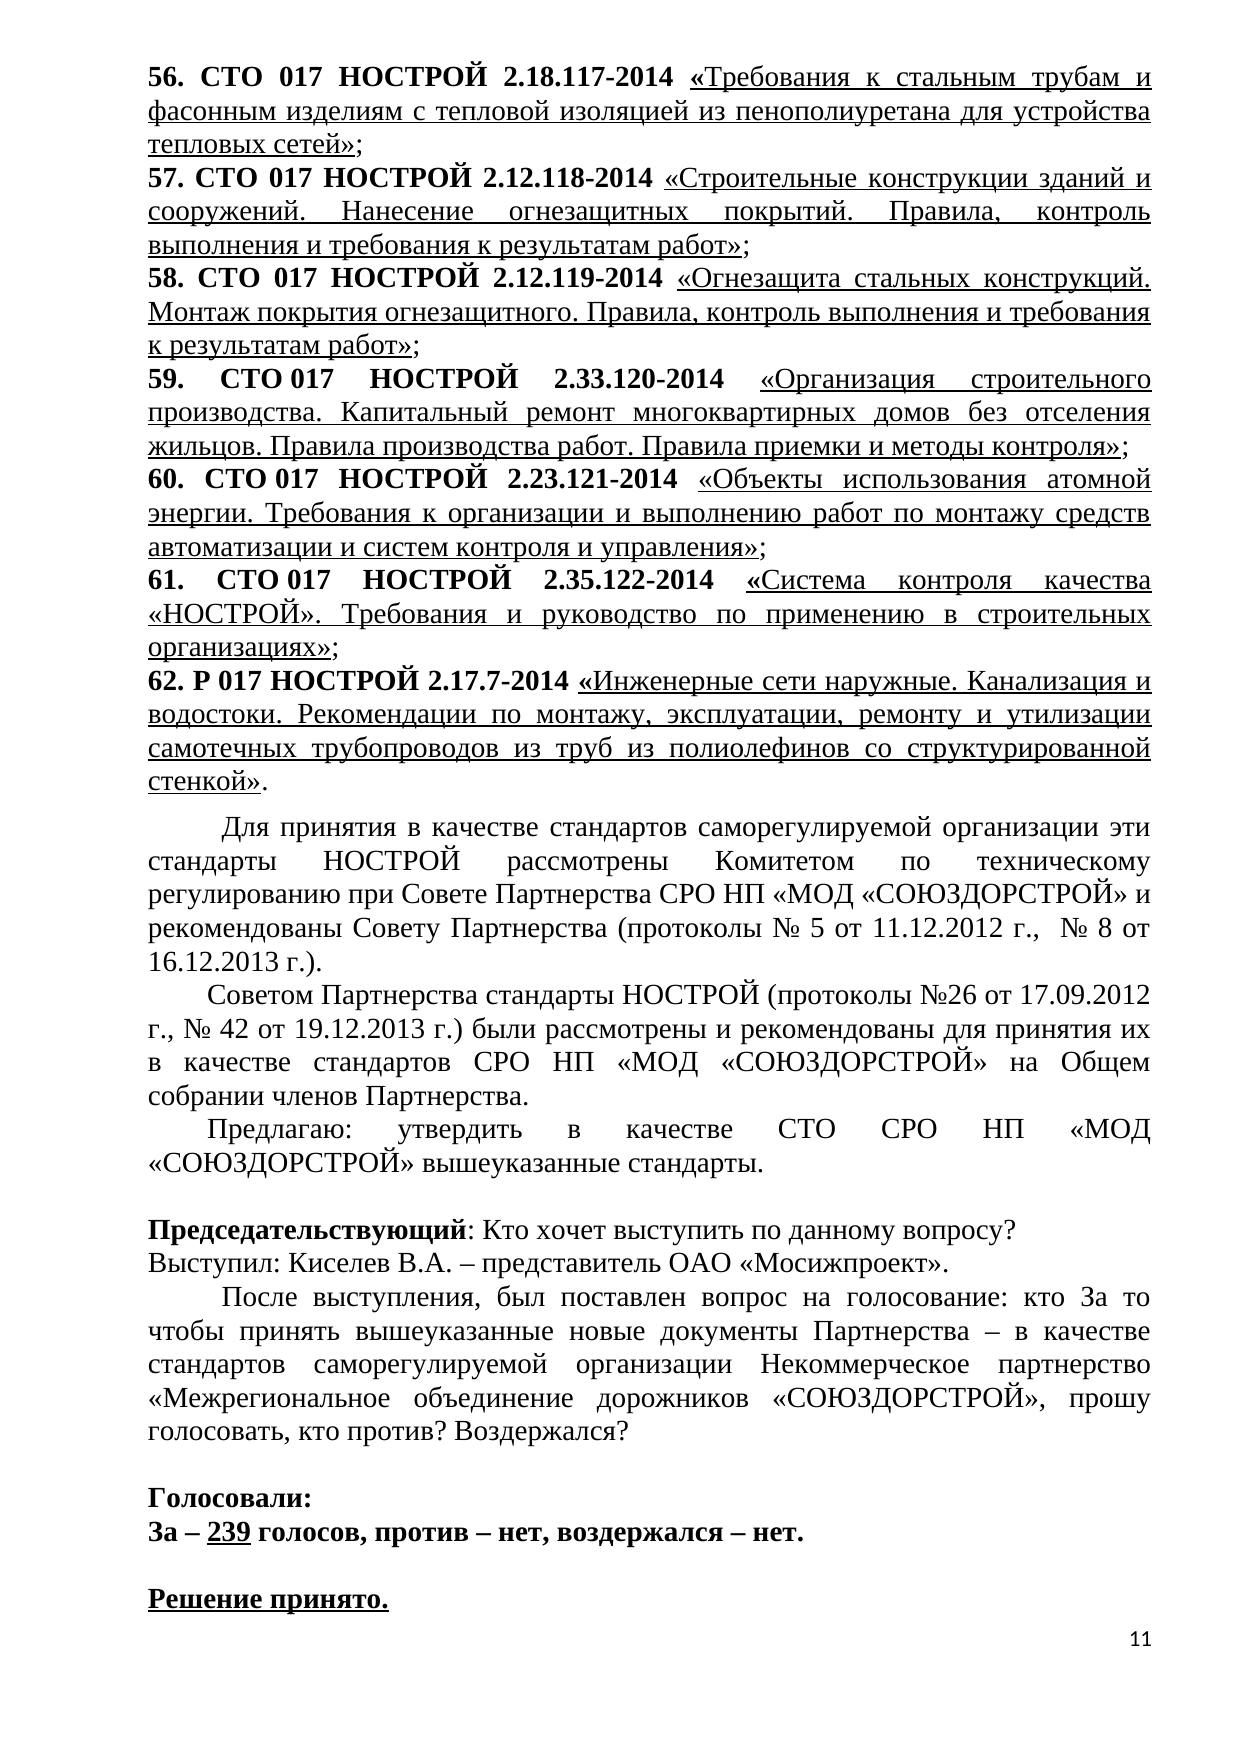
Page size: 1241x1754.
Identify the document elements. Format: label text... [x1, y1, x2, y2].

text 60. СТО 017 НОСТРОЙ 2.23.121-2014 «Объекты использования атомной энергии. Требования к организации и выполнению работ по монтажу средств автоматизации и систем контроля и управления»; [148, 462, 1152, 562]
text Для принятия в качестве стандартов саморегулируемой организации эти стандарты НОСТРОЙ рассмотрены Комитетом по техническому регулированию при Совете Партнерства СРО НП «МОД «СОЮЗДОРСТРОЙ» и рекомендованы Совету Партнерства (протоколы № 5 от 11.12.2012 г., № 8 от 16.12.2013 г.). [148, 809, 1152, 977]
text 57. СТО 017 НОСТРОЙ 2.12.118-2014 «Строительные конструкции зданий и сооружений. Нанесение огнезащитных покрытий. Правила, контроль выполнения и требования к результатам работ»; [148, 160, 1152, 260]
text 61. СТО 017 НОСТРОЙ 2.35.122-2014 «Система контроля качества «НОСТРОЙ». Требования и руководство по применению в строительных организациях»; [148, 562, 1152, 625]
text 61. СТО 017 НОСТРОЙ 2.35.122-2014 «Система контроля качества «НОСТРОЙ». Требования и руководство по применению в строительных организациях»; [148, 626, 1152, 663]
text Решение принято. [148, 1581, 1152, 1614]
text Советом Партнерства стандарты НОСТРОЙ (протоколы №26 от 17.09.2012 г., № 42 от 19.12.2013 г.) были рассмотрены и рекомендованы для принятия их в качестве стандартов СРО НП «МОД «СОЮЗДОРСТРОЙ» на Общем собрании членов Партнерства. [148, 977, 1152, 1111]
text После выступления, был поставлен вопрос на голосование: кто За то чтобы принять вышеуказанные новые документы Партнерства – в качестве стандартов саморегулируемой организации Некоммерческое партнерство «Межрегиональное объединение дорожников «СОЮЗДОРСТРОЙ», прошу голосовать, кто против? Воздержался? [148, 1279, 1152, 1447]
text Выступил: Киселев В.А. – представитель ОАО «Мосижпроект». [148, 1246, 1152, 1279]
text Голосовали: [148, 1480, 1152, 1514]
text 59. СТО 017 НОСТРОЙ 2.33.120-2014 «Организация строительного производства. Капитальный ремонт многоквартирных домов без отселения жильцов. Правила производства работ. Правила приемки и методы контроля»; [148, 361, 1152, 462]
text 62. Р 017 НОСТРОЙ 2.17.7-2014 «Инженерные сети наружные. Канализация и водостоки. Рекомендации по монтажу, эксплуатации, ремонту и утилизации самотечных трубопроводов из труб из полиолефинов со структурированной стенкой». [148, 663, 1152, 725]
text За – 239 голосов, против – нет, воздержался – нет. [148, 1514, 1152, 1547]
text Предлагаю: утвердить в качестве СТО СРО НП «МОД «СОЮЗДОРСТРОЙ» вышеуказанные стандарты. [148, 1111, 1152, 1178]
text 56. СТО 017 НОСТРОЙ 2.18.117-2014 «Требования к стальным трубам и фасонным изделиям с тепловой изоляцией из пенополиуретана для устройства тепловых сетей»; [148, 59, 1152, 160]
text 62. Р 017 НОСТРОЙ 2.17.7-2014 «Инженерные сети наружные. Канализация и водостоки. Рекомендации по монтажу, эксплуатации, ремонту и утилизации самотечных трубопроводов из труб из полиолефинов со структурированной стенкой». [148, 727, 1152, 797]
text 58. СТО 017 НОСТРОЙ 2.12.119-2014 «Огнезащита стальных конструкций. Монтаж покрытия огнезащитного. Правила, контроль выполнения и требования к результатам работ»; [148, 260, 1152, 361]
text Председательствующий: Кто хочет выступить по данному вопросу? [148, 1212, 1152, 1246]
